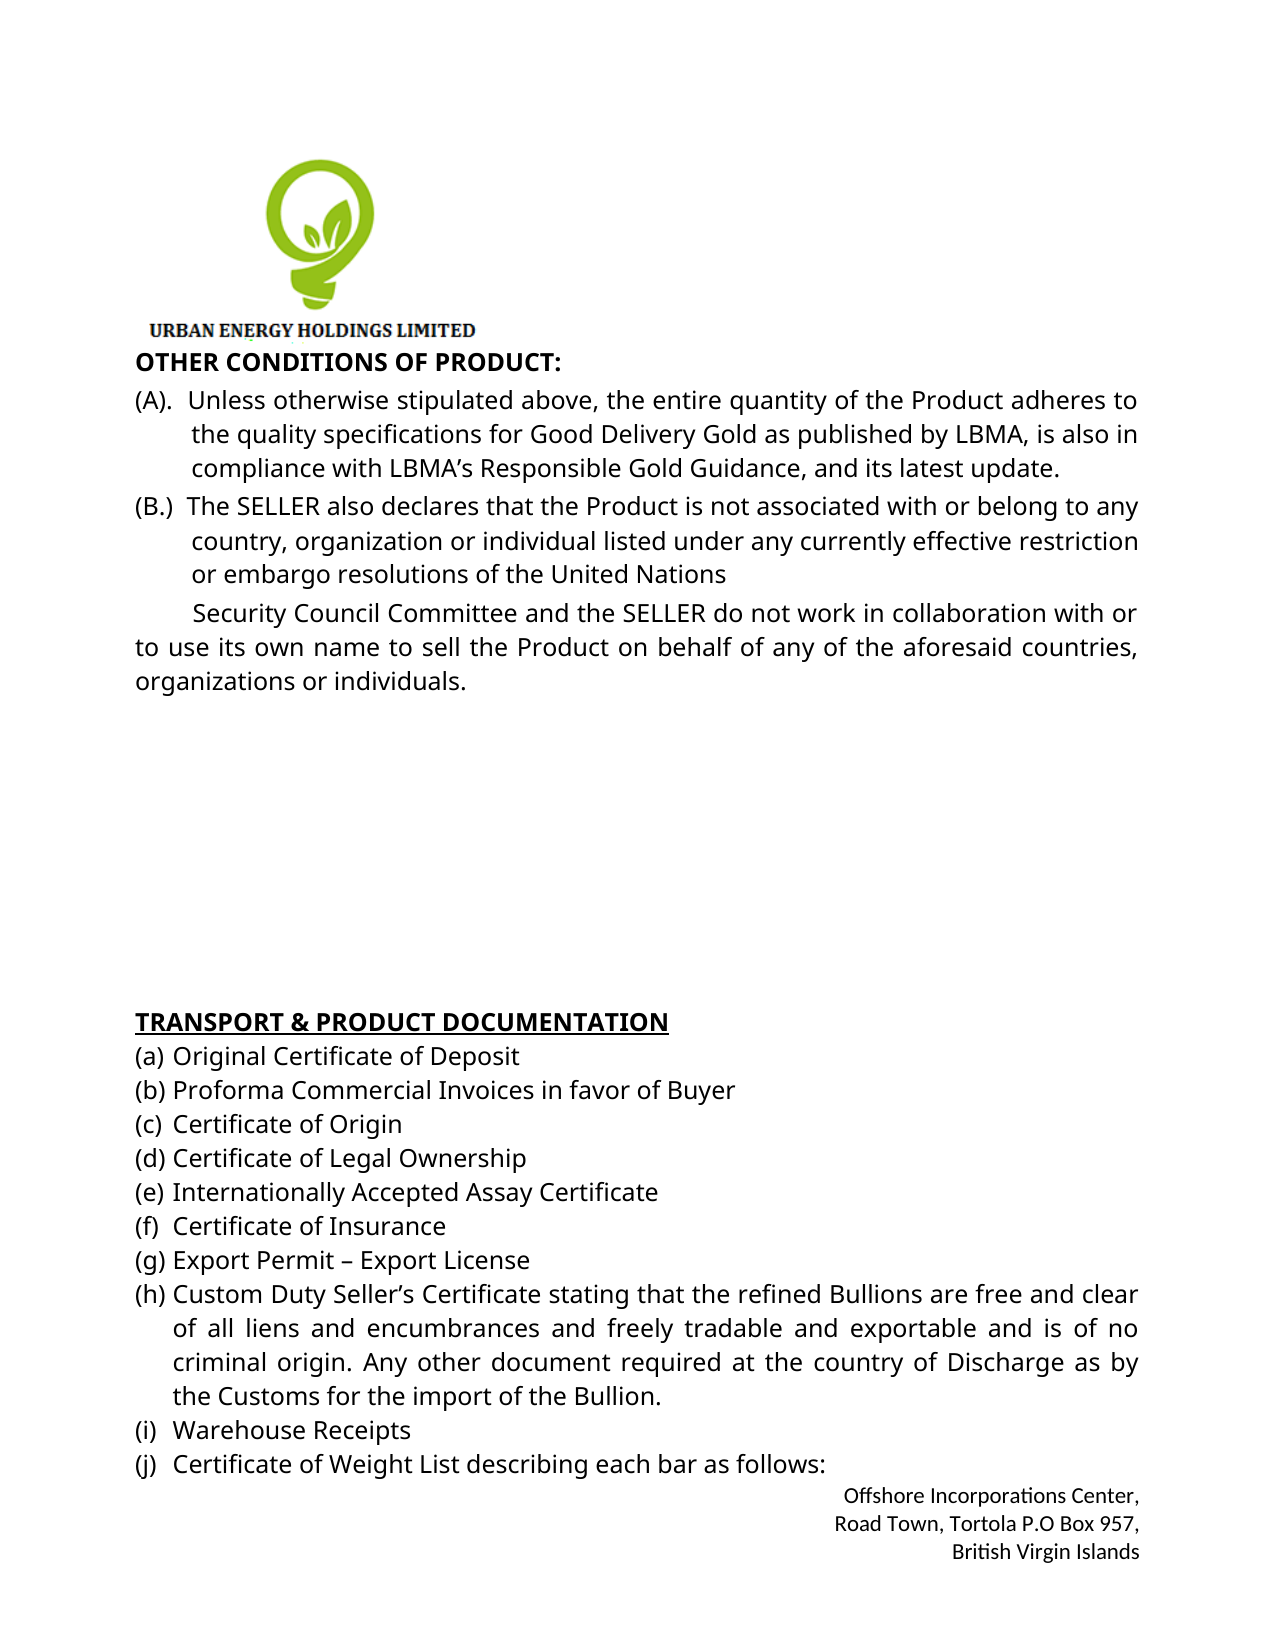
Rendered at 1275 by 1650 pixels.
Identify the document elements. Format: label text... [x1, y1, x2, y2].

list Warehouse Receipts [135, 1413, 1140, 1447]
list Original Certificate of Deposit [135, 1038, 1140, 1072]
list Proforma Commercial Invoices in favor of Buyer [135, 1072, 1140, 1106]
picture [135, 90, 492, 345]
text (A). Unless otherwise stipulated above, the entire quantity of the Product adheres to the quality specifications for Good Delivery Gold as published by LBMA, is also in compliance with LBMA’s Responsible Gold Guidance, and its latest update. [135, 383, 1140, 485]
text (B.) The SELLER also declares that the Product is not associated with or belong to any country, organization or individual listed under any currently effective restriction or embargo resolutions of the United Nations [135, 489, 1140, 591]
list Certificate of Insurance [135, 1208, 1140, 1243]
list Internationally Accepted Assay Certificate [135, 1174, 1140, 1208]
text TRANSPORT & PRODUCT DOCUMENTATION [135, 1004, 1140, 1038]
list Export Permit – Export License [135, 1243, 1140, 1277]
list Custom Duty Seller’s Certificate stating that the refined Bullions are free and clear of all liens and encumbrances and freely tradable and exportable and is of no criminal origin. Any other document required at the country of Discharge as by the Customs for the import of the Bullion. [135, 1277, 1140, 1413]
text OTHER CONDITIONS OF PRODUCT: [135, 344, 1140, 378]
text Security Council Committee and the SELLER do not work in collaboration with or to use its own name to sell the Product on behalf of any of the aforesaid countries, organizations or individuals. [135, 595, 1140, 698]
list Certificate of Origin [135, 1106, 1140, 1140]
list Certificate of Legal Ownership [135, 1140, 1140, 1174]
list Certificate of Weight List describing each bar as follows: [135, 1447, 1140, 1481]
